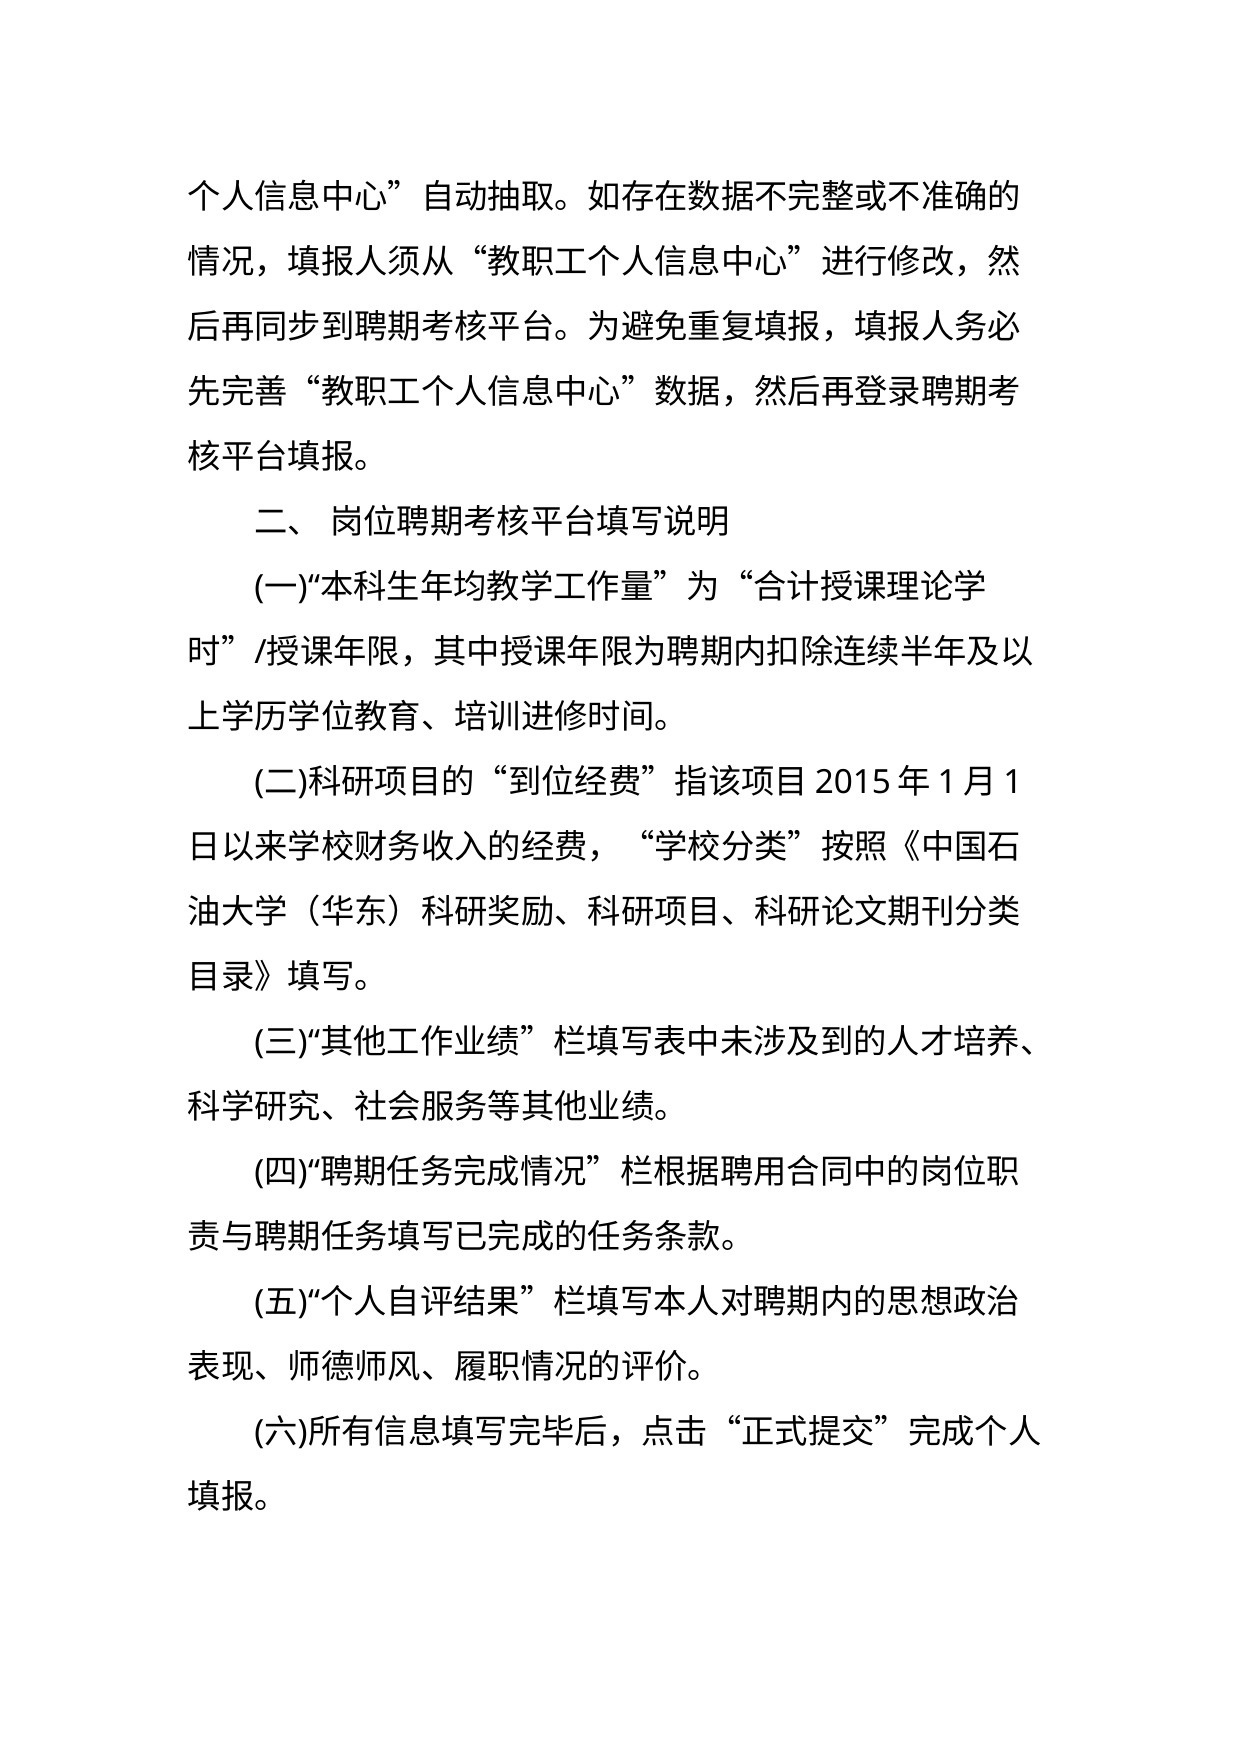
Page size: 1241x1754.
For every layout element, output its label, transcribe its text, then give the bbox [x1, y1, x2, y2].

list 科研项目的“到位经费”指该项目2015年1月1日以来学校财务收入的经费，“学校分类”按照《中国石油大学（华东）科研奖励、科研项目、科研论文期刊分类目录》填写。 [187, 747, 1053, 1007]
list “个人自评结果”栏填写本人对聘期内的思想政治表现、师德师风、履职情况的评价。 [187, 1267, 1053, 1397]
list “其他工作业绩”栏填写表中未涉及到的人才培养、科学研究、社会服务等其他业绩。 [187, 1007, 1053, 1137]
list 岗位聘期考核平台填写说明 [187, 487, 1053, 552]
list “聘期任务完成情况”栏根据聘用合同中的岗位职责与聘期任务填写已完成的任务条款。 [187, 1137, 1053, 1267]
list “本科生年均教学工作量”为“合计授课理论学时”/授课年限，其中授课年限为聘期内扣除连续半年及以上学历学位教育、培训进修时间。 [187, 552, 1053, 747]
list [187, 162, 1053, 487]
list 所有信息填写完毕后，点击“正式提交”完成个人填报。 [187, 1397, 1053, 1527]
